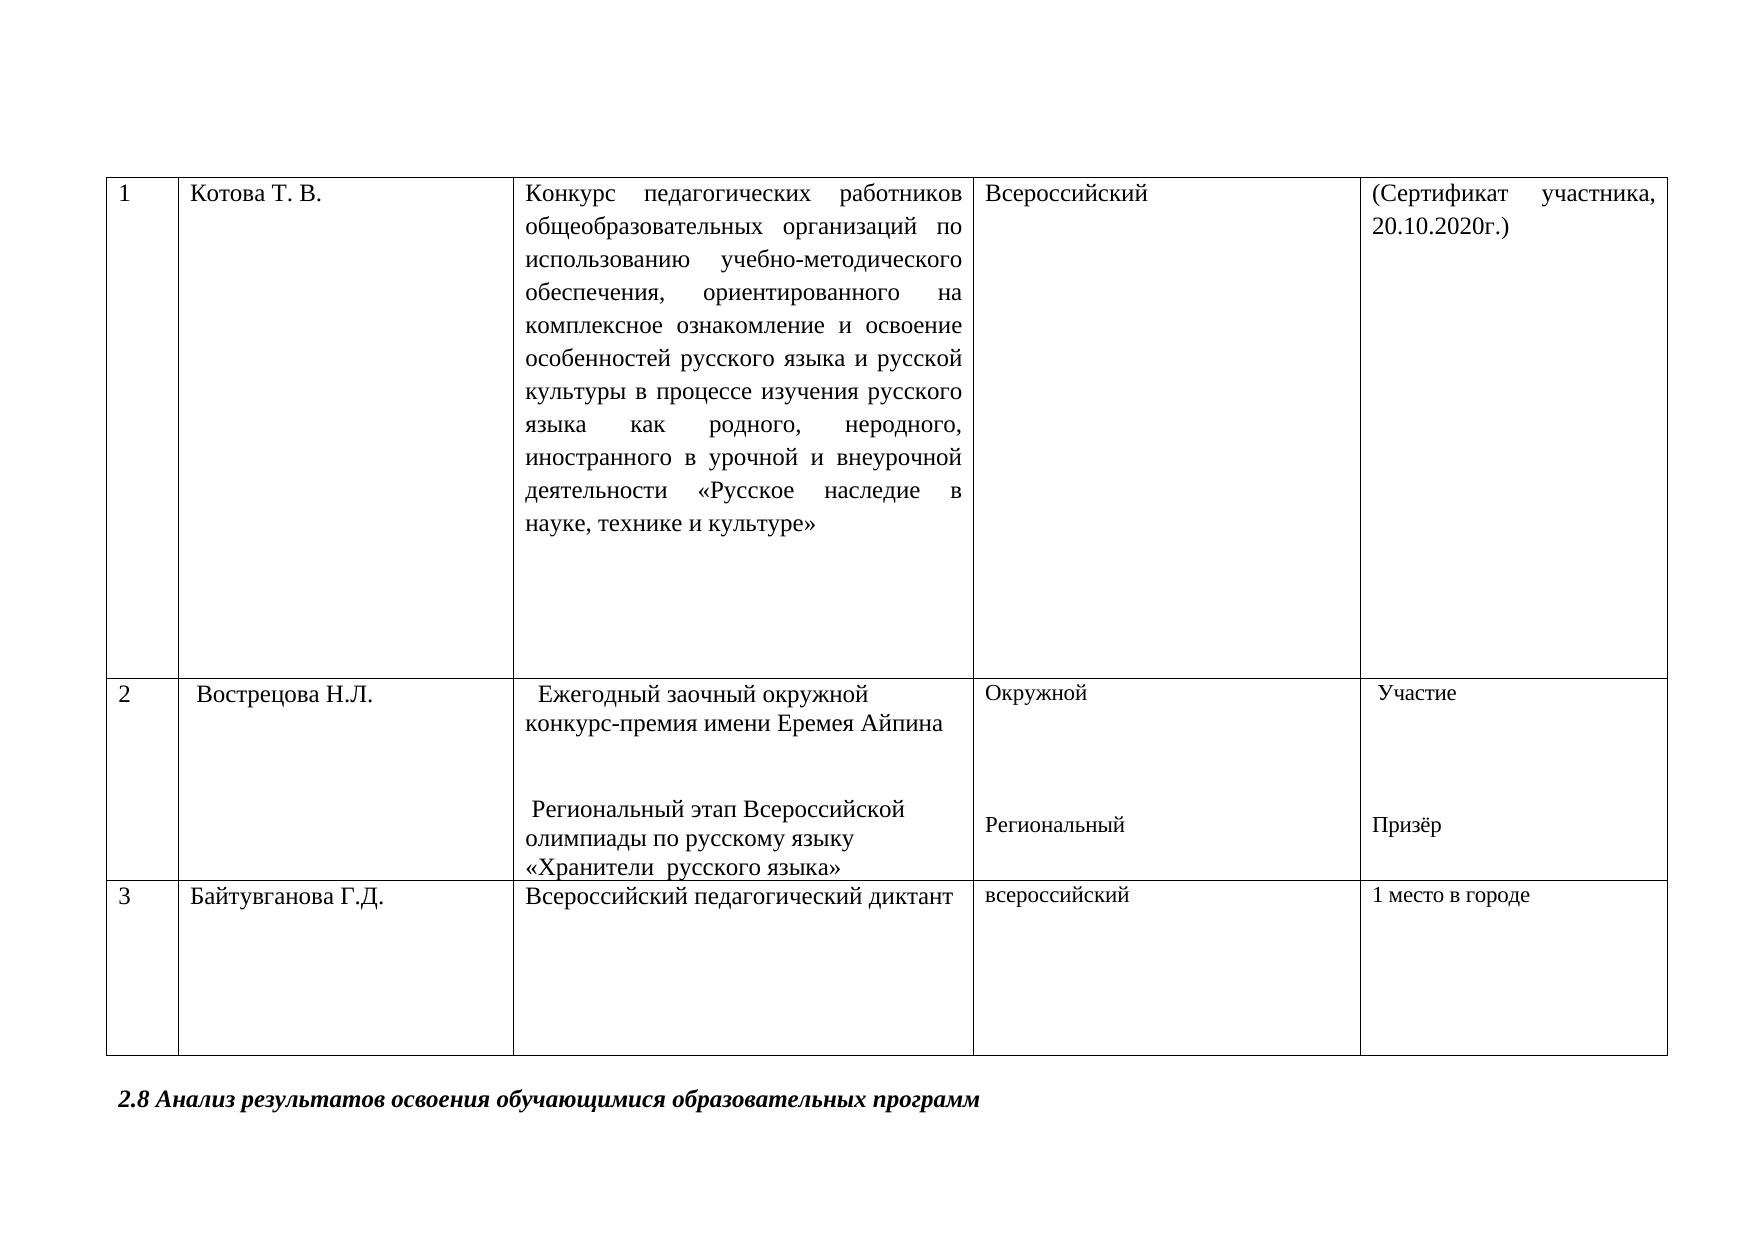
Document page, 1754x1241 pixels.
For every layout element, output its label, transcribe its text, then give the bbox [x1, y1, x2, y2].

table_cell Ежегодный заочный окружной конкурс-премия имени Еремея Айпина Региональный этап Всероссийской олимпиады по русскому языку «Хранители русского языка» [514, 679, 973, 880]
table_cell Всероссийский [974, 178, 1360, 678]
table_cell 1 место в городе [1361, 881, 1667, 1055]
table_cell 3 [107, 881, 178, 1055]
table_cell Вострецова Н.Л. [179, 679, 513, 880]
table_cell Окружной Региональный [974, 679, 1360, 880]
table_cell всероссийский [974, 881, 1360, 1055]
table_cell Участие Призёр [1361, 679, 1667, 880]
text 2.8 Анализ результатов освоения обучающимися образовательных программ [118, 1084, 1636, 1113]
table_cell (Сертификат участника, 20.10.2020г.) [1361, 178, 1667, 678]
table_cell Всероссийский педагогический диктант [514, 881, 973, 1055]
table_cell 1 [107, 178, 178, 678]
table_cell Конкурс педагогических работников общеобразовательных организаций по использованию учебно-методического обеспечения, ориентированного на комплексное ознакомление и освоение особенностей русского языка и русской культуры в процессе изучения русского языка как родного, неродного, иностранного в урочной и внеурочной деятельности «Русское наследие в науке, технике и культуре» [514, 178, 973, 678]
table_cell Байтувганова Г.Д. [179, 881, 513, 1055]
table_cell 2 [107, 679, 178, 880]
table_cell Котова Т. В. [179, 178, 513, 678]
